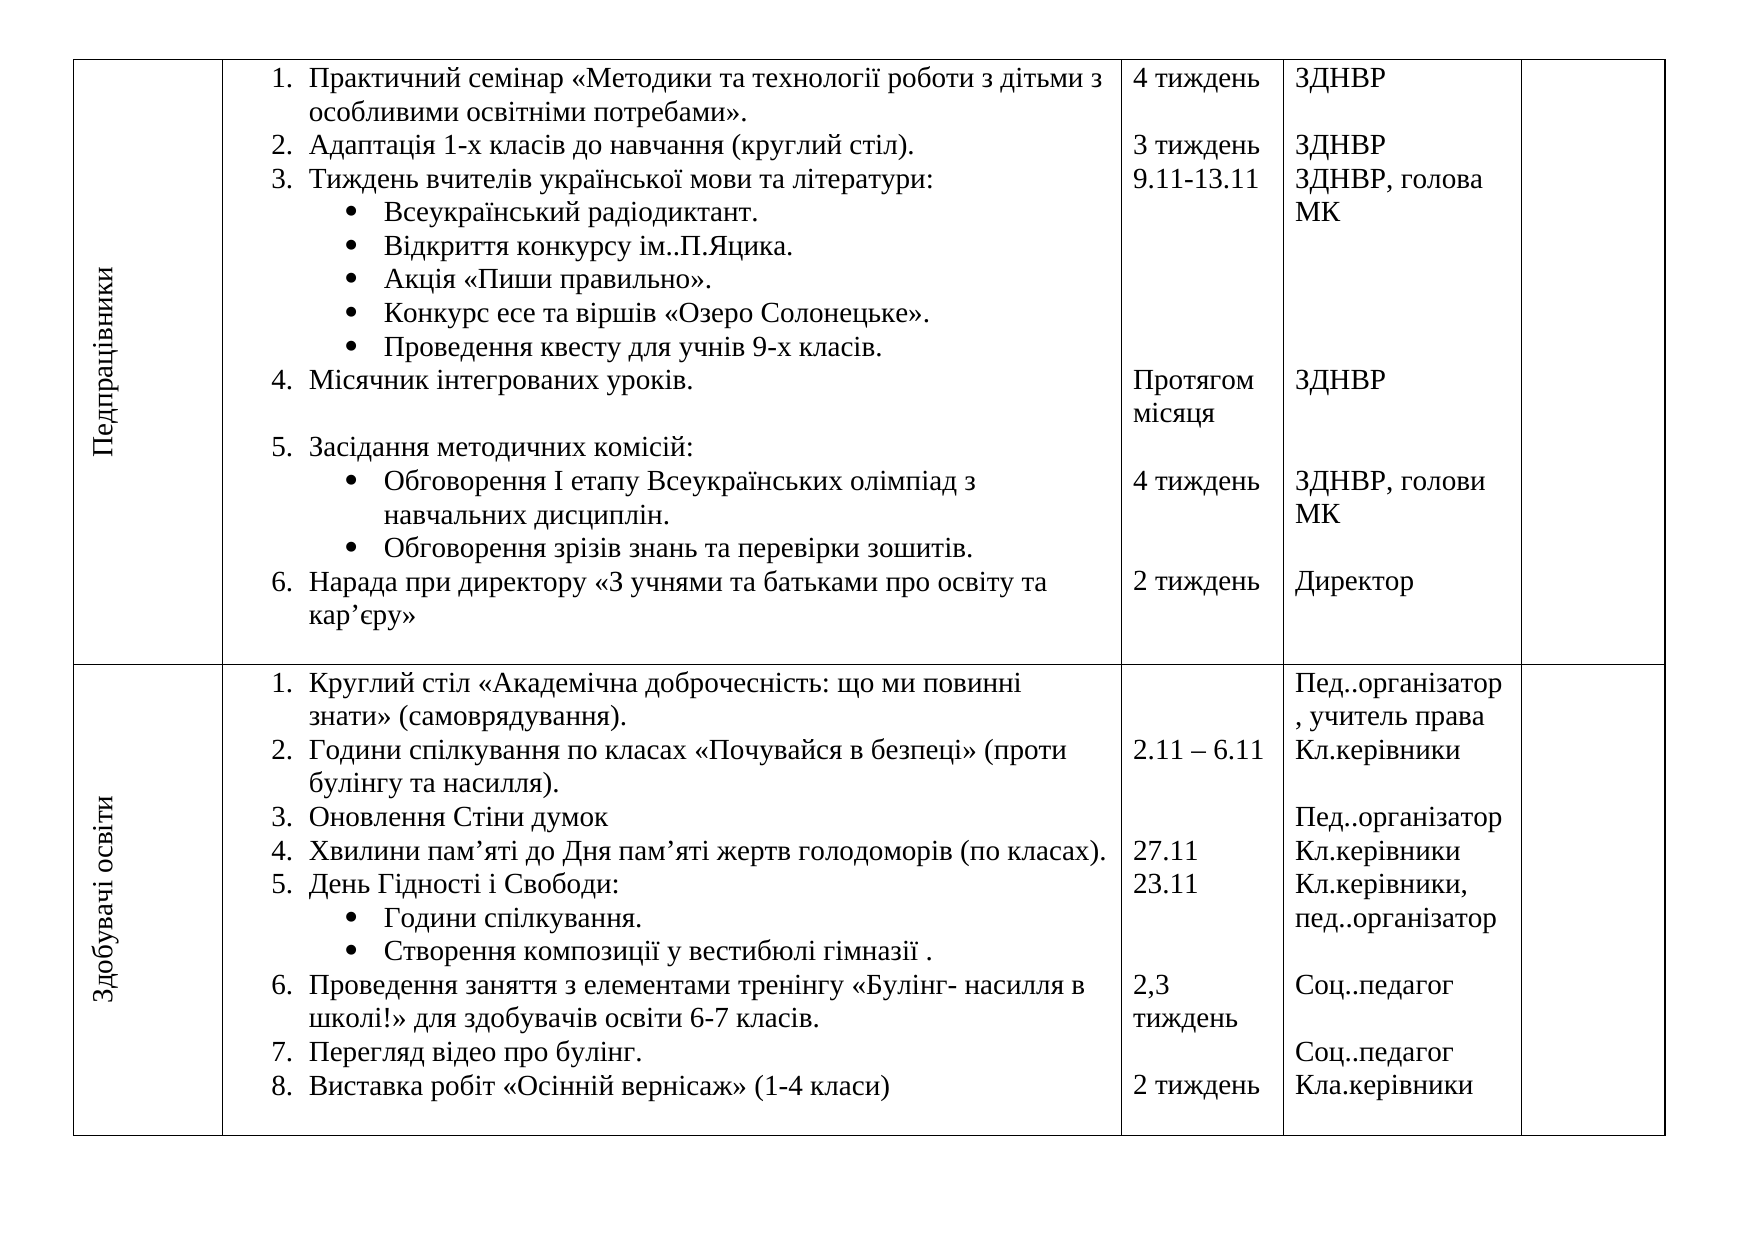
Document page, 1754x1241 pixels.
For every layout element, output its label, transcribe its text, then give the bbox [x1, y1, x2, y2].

table_cell [1522, 665, 1664, 1135]
table_cell 4 тиждень 3 тиждень 9.11-13.11 Протягом місяця 4 тиждень 2 тиждень [1122, 60, 1283, 664]
table_cell Круглий стіл «Академічна доброчесність: що ми повинні знати» (самоврядування). Години спілкування по класах «Почувайся в безпеці» (проти булінгу та насилля). Оновлення Стіни думок Хвилини пам’яті до Дня пам’яті жертв голодоморів (по класах). День Гідності і Свободи: Години спілкування. Створення композиції у вестибюлі гімназії . Проведення заняття з елементами тренінгу «Булінг- насилля в школі!» для здобувачів освіти 6-7 класів. Перегляд відео про булінг. Виставка робіт «Осінній вернісаж» (1-4 класи) [223, 665, 1121, 1135]
table_cell 2.11 – 6.11 27.11 23.11 2,3 тиждень 2 тиждень [1122, 665, 1283, 1135]
table_cell Практичний семінар «Методики та технології роботи з дітьми з особливими освітніми потребами». Адаптація 1-х класів до навчання (круглий стіл). Тиждень вчителів української мови та літератури: Всеукраїнський радіодиктант. Відкриття конкурсу ім..П.Яцика. Акція «Пиши правильно». Конкурс есе та віршів «Озеро Солонецьке». Проведення квесту для учнів 9-х класів. Місячник інтегрованих уроків. Засідання методичних комісій: Обговорення І етапу Всеукраїнських олімпіад з навчальних дисциплін. Обговорення зрізів знань та перевірки зошитів. Нарада при директору «З учнями та батьками про освіту та кар’єру» [223, 60, 1121, 664]
table_cell ЗДНВР ЗДНВР ЗДНВР, голова МК ЗДНВР ЗДНВР, голови МК Директор [1284, 60, 1521, 664]
table_cell Здобувачі освіти [74, 665, 222, 1135]
table_cell Пед..організатор, учитель права Кл.керівники Пед..організатор Кл.керівники Кл.керівники, пед..організатор Соц..педагог Соц..педагог Кла.керівники [1284, 665, 1521, 1135]
table_cell Педпрацівники [74, 60, 222, 664]
table_cell [1522, 60, 1664, 664]
